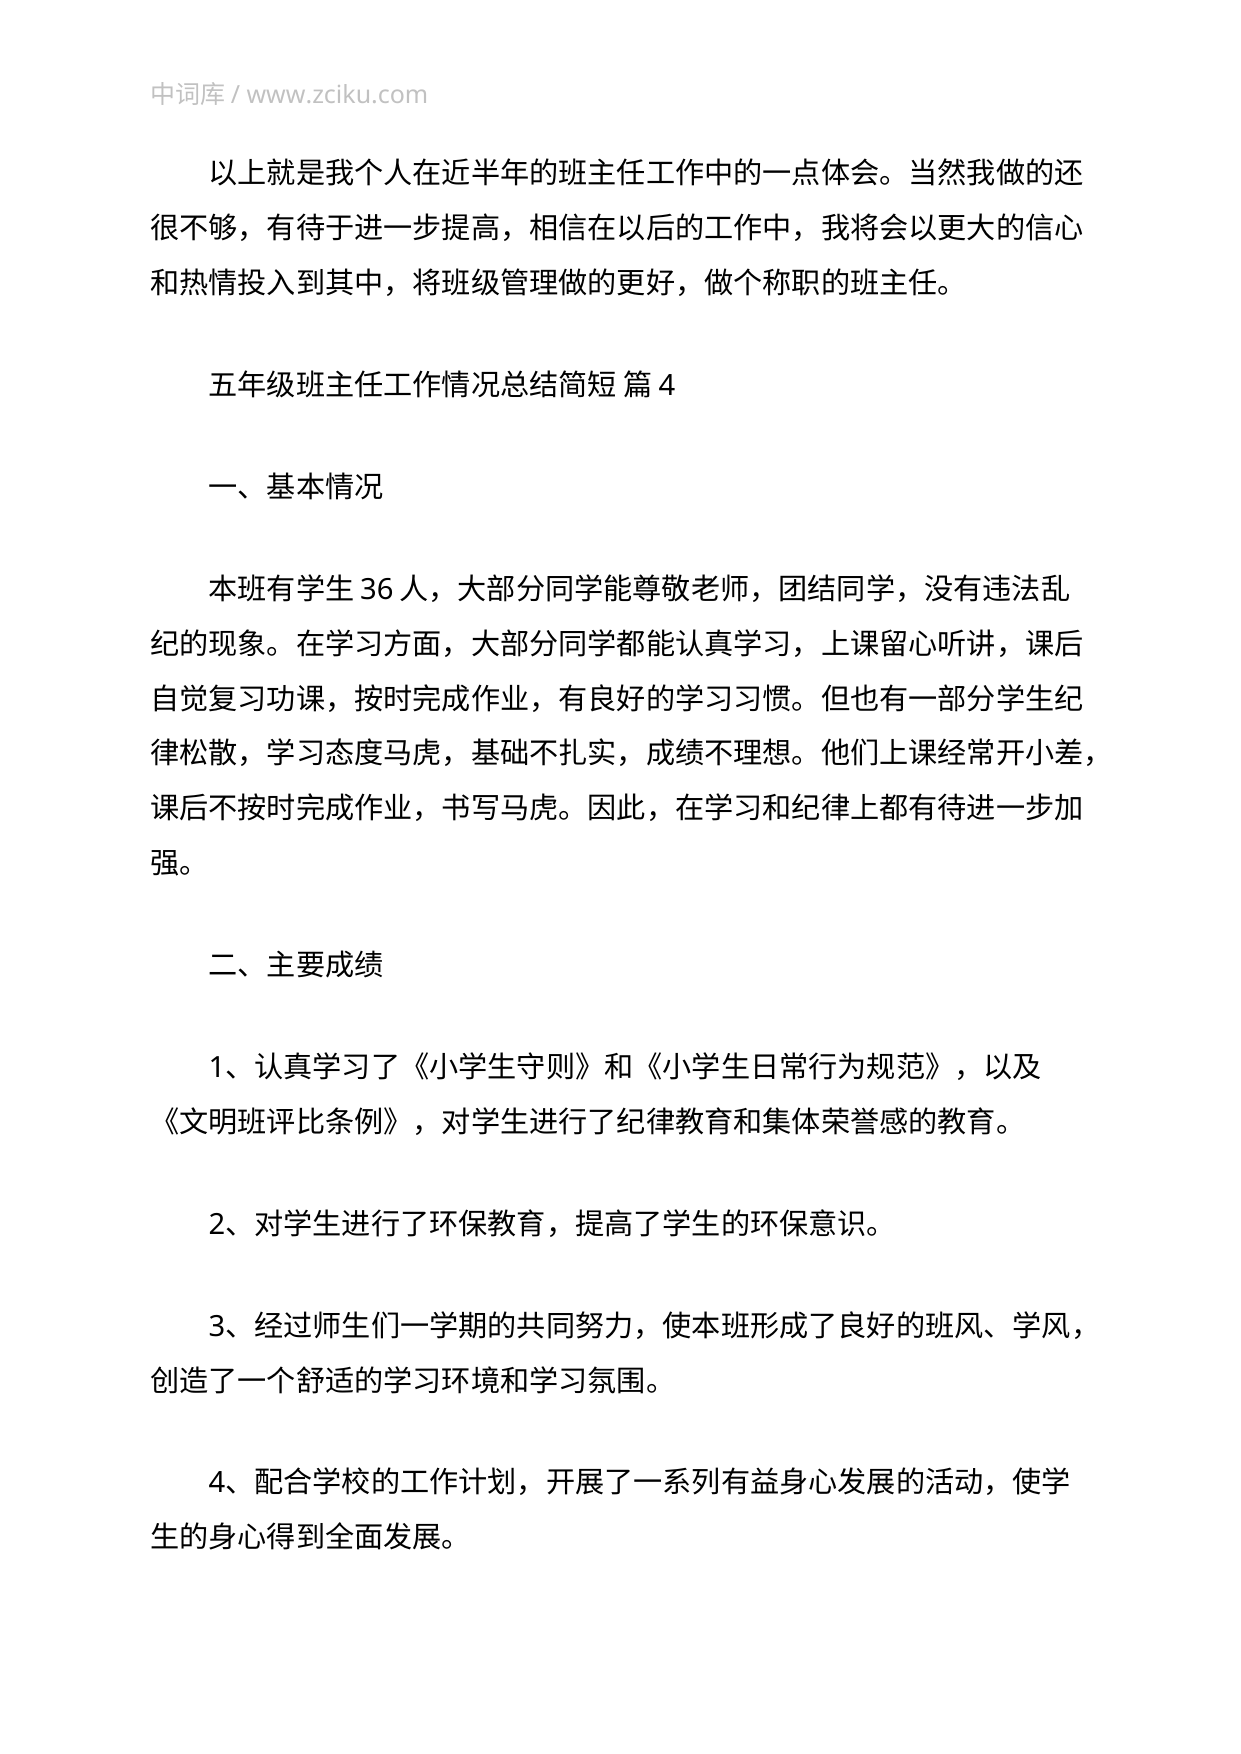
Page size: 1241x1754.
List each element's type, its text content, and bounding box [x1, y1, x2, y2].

text 一、基本情况 [150, 463, 1090, 506]
text 3、经过师生们一学期的共同努力，使本班形成了良好的班风、学风，创造了一个舒适的学习环境和学习氛围。 [150, 1302, 1090, 1399]
text 1、认真学习了《小学生守则》和《小学生日常行为规范》，以及《文明班评比条例》，对学生进行了纪律教育和集体荣誉感的教育。 [150, 1043, 1090, 1141]
text 五年级班主任工作情况总结简短 篇4 [150, 362, 1090, 404]
text 二、主要成绩 [150, 942, 1090, 984]
text 2、对学生进行了环保教育，提高了学生的环保意识。 [150, 1200, 1090, 1243]
text 4、配合学校的工作计划，开展了一系列有益身心发展的活动，使学生的身心得到全面发展。 [150, 1459, 1090, 1556]
text 本班有学生36人，大部分同学能尊敬老师，团结同学，没有违法乱纪的现象。在学习方面，大部分同学都能认真学习，上课留心听讲，课后自觉复习功课，按时完成作业，有良好的学习习惯。但也有一部分学生纪律松散，学习态度马虎，基础不扎实，成绩不理想。他们上课经常开小差，课后不按时完成作业，书写马虎。因此，在学习和纪律上都有待进一步加强。 [150, 565, 1090, 882]
text 以上就是我个人在近半年的班主任工作中的一点体会。当然我做的还很不够，有待于进一步提高，相信在以后的工作中，我将会以更大的信心和热情投入到其中，将班级管理做的更好，做个称职的班主任。 [150, 150, 1090, 302]
